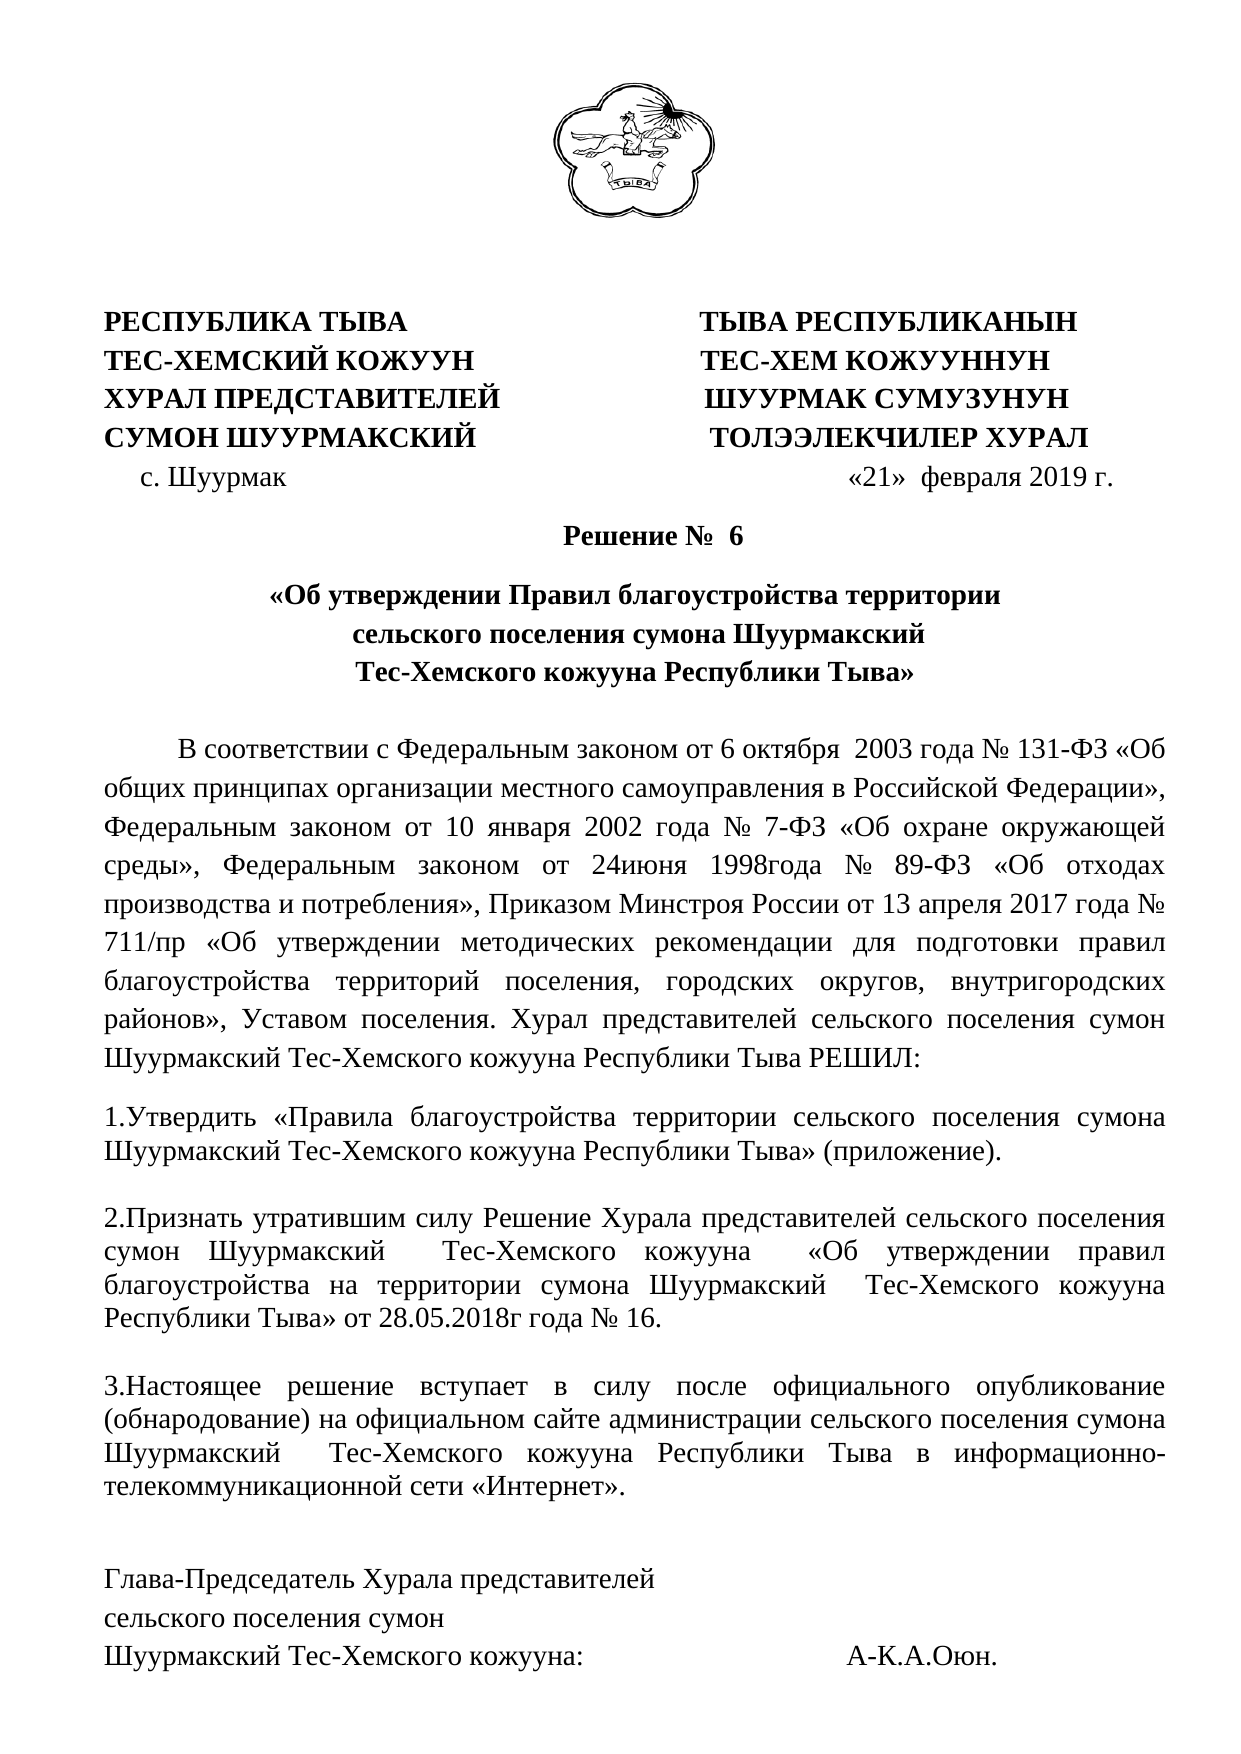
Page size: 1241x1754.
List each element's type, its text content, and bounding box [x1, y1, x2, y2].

picture [542, 76, 723, 224]
text ТЕС-ХЕМСКИЙ КОЖУУН ТЕС-ХЕМ КОЖУУННУН [103, 343, 1167, 377]
text с. Шуурмак «21» февраля 2019 г. [103, 459, 1167, 492]
text сельского поселения сумон [103, 1600, 1167, 1633]
text 1.Утвердить «Правила благоустройства территории сельского поселения сумона Шуурмакский Тес-Хемского кожууна Республики Тыва» (приложение). [103, 1099, 1167, 1166]
text СУМОН ШУУРМАКСКИЙ ТОЛЭЭЛЕКЧИЛЕР ХУРАЛ [103, 420, 1167, 454]
text РЕСПУБЛИКА ТЫВА ТЫВА РЕСПУБЛИКАНЫН [103, 304, 1167, 338]
text ХУРАЛ ПРЕДСТАВИТЕЛЕЙ ШУУРМАК СУМУЗУНУН [103, 382, 1167, 415]
text В соответствии с Федеральным законом от 6 октября 2003 года № 131-ФЗ «Об общих принципах организации местного самоуправления в Российской Федерации», Федеральным законом от 10 января 2002 года № 7-ФЗ «Об охране окружающей среды», Федеральным законом от 24июня 1998года № 89-ФЗ «Об отходах производства и потребления», Приказом Минстроя России от 13 апреля 2017 года № 711/пр «Об утверждении методических рекомендации для подготовки правил благоустройства территорий поселения, городских округов, внутригородских районов», Уставом поселения. Хурал представителей сельского поселения сумон Шуурмакский Тес-Хемского кожууна Республики Тыва РЕШИЛ: [103, 732, 1167, 1073]
text «Об утверждении Правил благоустройства территории [103, 577, 1167, 611]
text Глава-Председатель Хурала представителей [103, 1561, 1167, 1595]
text Решение № 6 [103, 518, 1167, 552]
text 3.Настоящее решение вступает в силу после официального опубликование (обнародование) на официальном сайте администрации сельского поселения сумона Шуурмакский Тес-Хемского кожууна Республики Тыва в информационно-телекоммуникационной сети «Интернет». [103, 1368, 1167, 1502]
text 2.Признать утратившим силу Решение Хурала представителей сельского поселения сумон Шуурмакский Тес-Хемского кожууна «Об утверждении правил благоустройства на территории сумона Шуурмакский Тес-Хемского кожууна Республики Тыва» от 28.05.2018г года № 16. [103, 1200, 1167, 1334]
text Тес-Хемского кожууна Республики Тыва» [103, 654, 1167, 688]
text сельского поселения сумона Шуурмакский [103, 616, 1167, 649]
text Шуурмакский Тес-Хемского кожууна: А-К.А.Оюн. [103, 1638, 1167, 1672]
